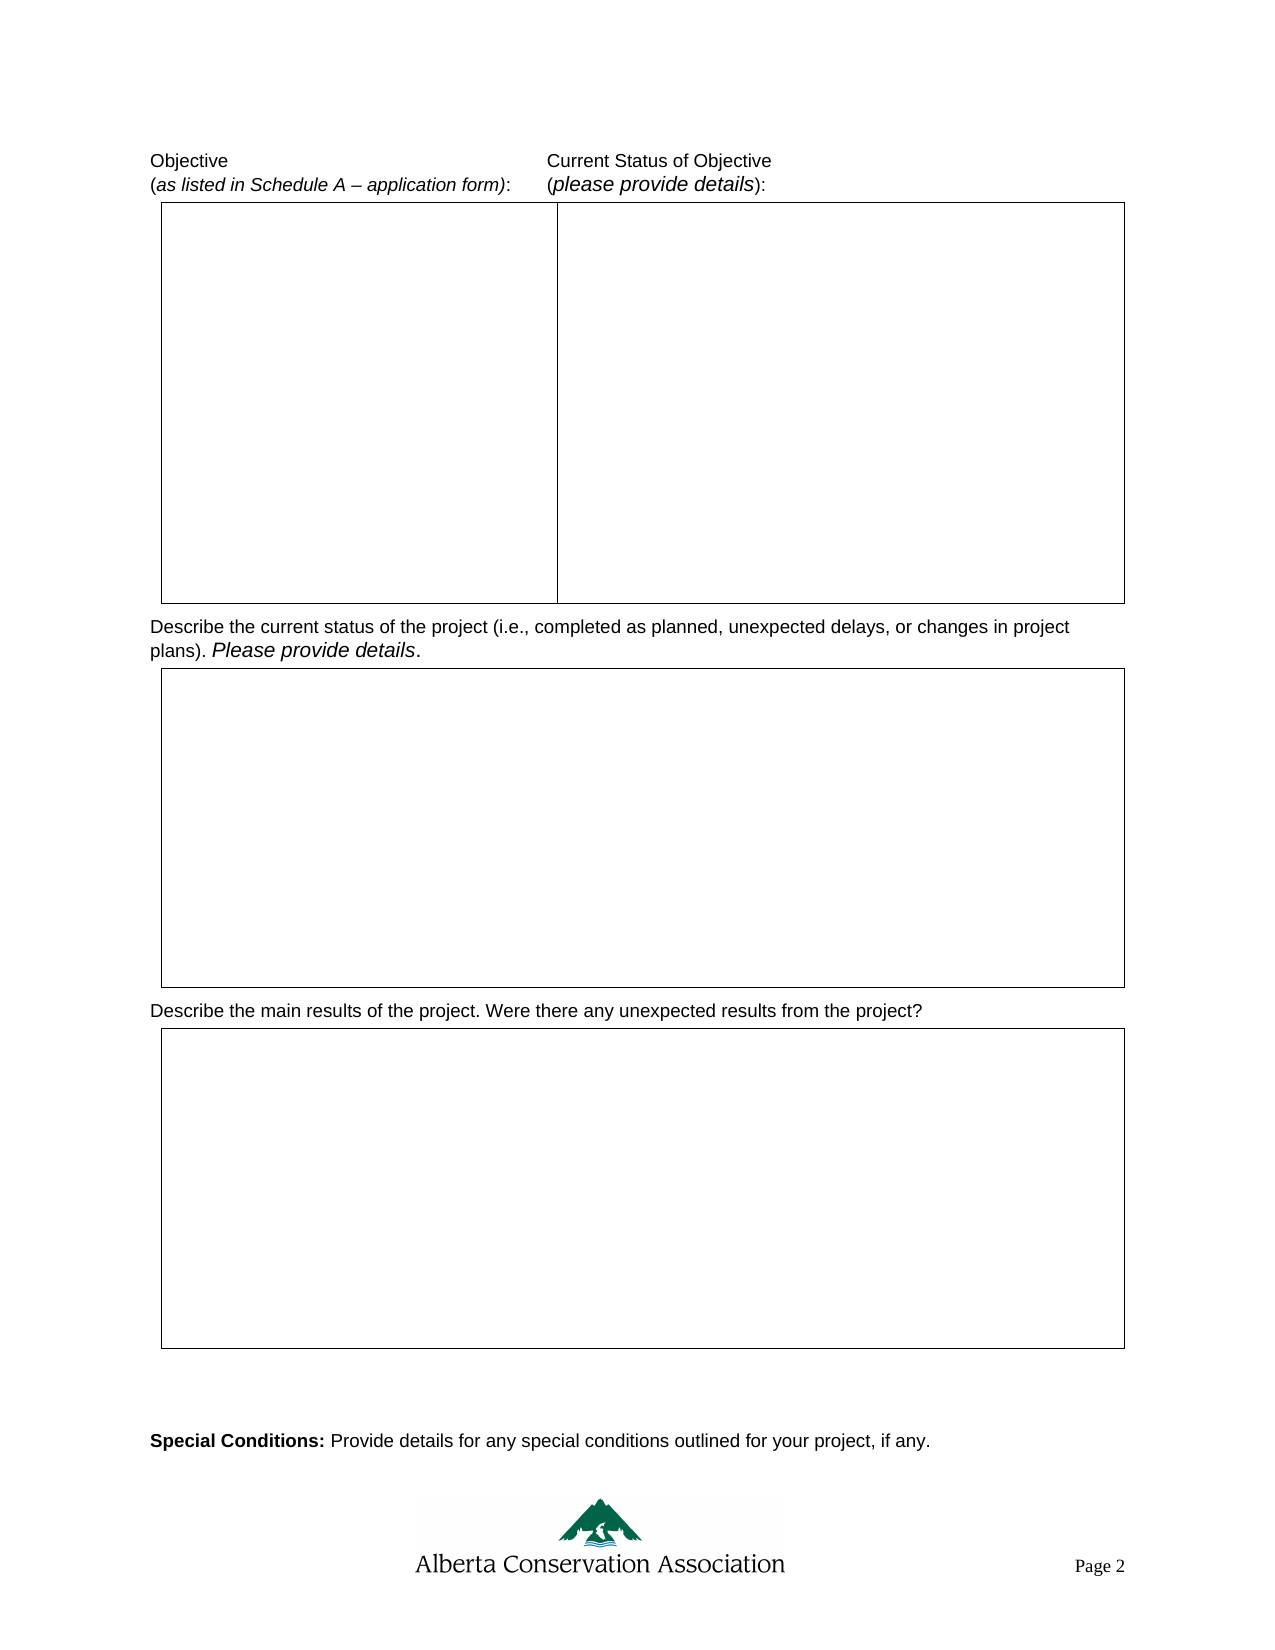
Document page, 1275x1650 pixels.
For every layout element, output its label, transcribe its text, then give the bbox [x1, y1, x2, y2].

text Describe the main results of the project. Were there any unexpected results from the project? [150, 1000, 1125, 1022]
table_header [558, 203, 1124, 603]
text Describe the current status of the project (i.e., completed as planned, unexpected delays, or changes in project plans). Please provide details. [150, 616, 1125, 662]
text Special Conditions: Provide details for any special conditions outlined for your project, if any. [150, 1429, 1125, 1451]
table_header [162, 669, 1124, 987]
picture [414, 1497, 786, 1573]
table_header [162, 203, 557, 603]
table_header [162, 1029, 1124, 1348]
text Objective Current Status of Objective (as listed in Schedule A – application form): (please provide details): [150, 150, 1125, 196]
